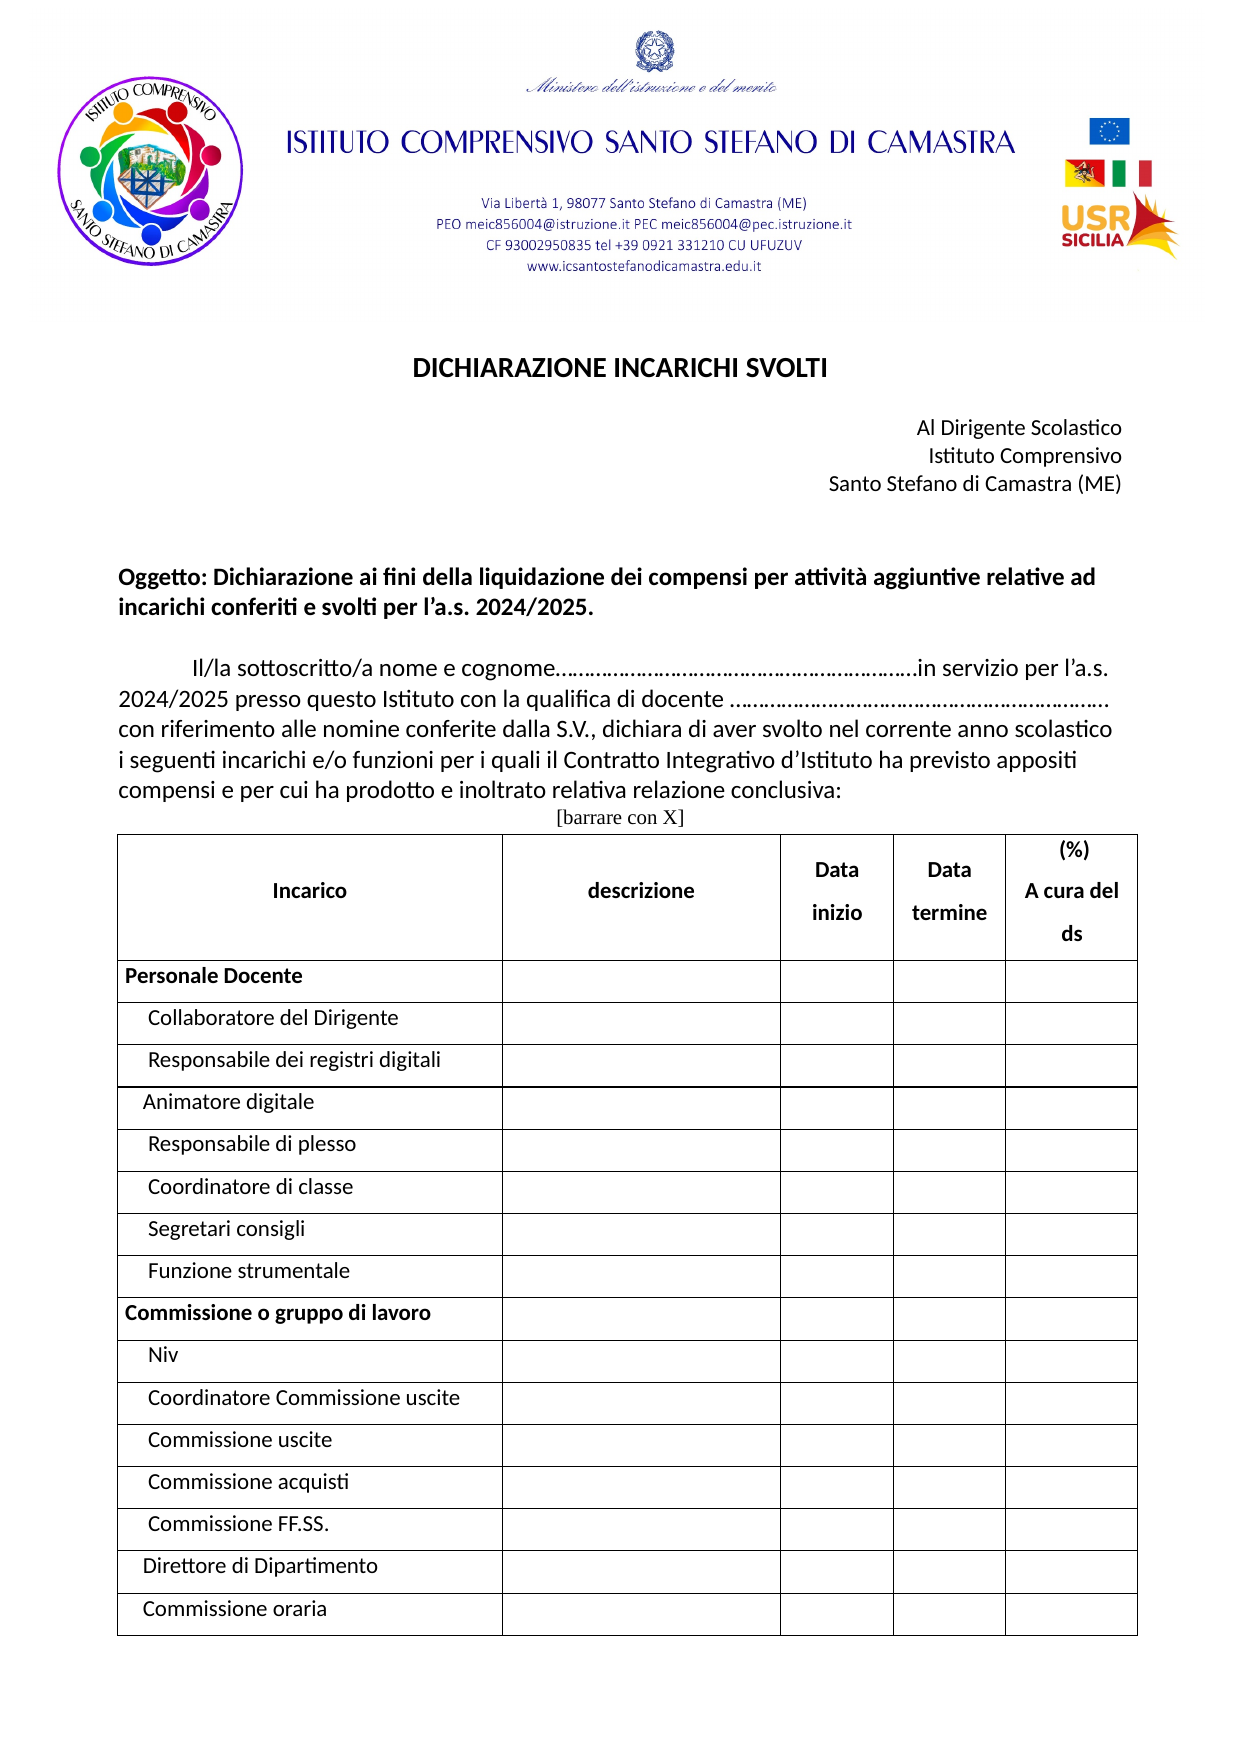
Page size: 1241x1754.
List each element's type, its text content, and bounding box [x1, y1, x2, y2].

table_cell [894, 1551, 1005, 1593]
table_cell Responsabile dei registri digitali [118, 1045, 502, 1086]
table_cell [781, 1341, 893, 1382]
table_cell [1006, 1130, 1137, 1171]
table_cell [781, 1467, 893, 1508]
table_header Data inizio [781, 835, 893, 960]
table_cell [503, 1088, 780, 1128]
table_cell Collaboratore del Dirigente [118, 1003, 502, 1044]
table_cell Funzione strumentale [118, 1256, 502, 1297]
table_cell [894, 1172, 1005, 1213]
text con riferimento alle nomine conferite dalla S.V., dichiara di aver svolto nel corrente anno scolastico i seguenti incarichi e/o funzioni per i quali il Contratto Integrativo d’Istituto ha previsto appositi compensi e per cui ha prodotto e inoltrato relativa relazione conclusiva: [118, 713, 1122, 805]
table_cell Coordinatore di classe [118, 1172, 502, 1213]
table_cell [1006, 1298, 1137, 1339]
table_cell [1006, 1425, 1137, 1466]
table_cell Commissione o gruppo di lavoro [118, 1298, 502, 1339]
table_cell [894, 1383, 1005, 1424]
table_cell [781, 1172, 893, 1213]
table_cell [1006, 1594, 1137, 1635]
table_header Data termine [894, 835, 1005, 960]
table_cell [1006, 1256, 1137, 1297]
table_cell [503, 1551, 780, 1593]
table_cell Commissione oraria [118, 1594, 502, 1635]
table_cell [503, 1130, 780, 1171]
table_cell [1006, 1551, 1137, 1593]
table_cell [503, 1256, 780, 1297]
table_cell [503, 961, 780, 1002]
table_cell [781, 1383, 893, 1424]
table_cell [1006, 1172, 1137, 1213]
table_cell [894, 1214, 1005, 1255]
table_cell [1006, 961, 1137, 1002]
table_cell [503, 1467, 780, 1508]
table_cell Animatore digitale [118, 1088, 502, 1128]
table_cell [503, 1509, 780, 1550]
table_cell [894, 1003, 1005, 1044]
table_cell [503, 1214, 780, 1255]
table_cell Niv [118, 1341, 502, 1382]
table_cell [781, 1594, 893, 1635]
table_cell [1006, 1214, 1137, 1255]
picture [28, 8, 1205, 322]
table_cell [503, 1003, 780, 1044]
table_cell [894, 1425, 1005, 1466]
table_cell [1006, 1341, 1137, 1382]
table_cell Responsabile di plesso [118, 1130, 502, 1171]
table_cell [894, 1298, 1005, 1339]
table_cell [503, 1594, 780, 1635]
table_cell [781, 961, 893, 1002]
table_cell [503, 1341, 780, 1382]
table_cell [1006, 1509, 1137, 1550]
table_cell [503, 1425, 780, 1466]
table_cell [1006, 1045, 1137, 1086]
table_cell [781, 1425, 893, 1466]
table_cell [894, 961, 1005, 1002]
table_cell [781, 1298, 893, 1339]
table_cell [894, 1509, 1005, 1550]
table_cell [503, 1172, 780, 1213]
table_cell Commissione uscite [118, 1425, 502, 1466]
text Il/la sottoscritto/a nome e cognome………………………………………………………in servizio per l’a.s. 2024/2025 presso questo Istituto con la qualifica di docente ………………………………………………………… [118, 652, 1122, 713]
table_header Incarico [118, 835, 502, 960]
table_cell [781, 1003, 893, 1044]
text Al Dirigente Scolastico [118, 413, 1122, 441]
table_cell [894, 1088, 1005, 1128]
table_cell [503, 1045, 780, 1086]
table_cell [781, 1130, 893, 1171]
table_header (%) A cura del ds [1006, 835, 1137, 960]
table_cell Commissione FF.SS. [118, 1509, 502, 1550]
table_cell [894, 1594, 1005, 1635]
table_cell [781, 1214, 893, 1255]
table_cell [894, 1467, 1005, 1508]
table_cell [1006, 1467, 1137, 1508]
table_cell [894, 1341, 1005, 1382]
table_cell [894, 1256, 1005, 1297]
text Santo Stefano di Camastra (ME) [118, 469, 1122, 497]
table_cell [1006, 1383, 1137, 1424]
text [barrare con X] [118, 805, 1122, 829]
table_cell [781, 1551, 893, 1593]
table_cell Segretari consigli [118, 1214, 502, 1255]
table_cell Personale Docente [118, 961, 502, 1002]
table_cell Direttore di Dipartimento [118, 1551, 502, 1593]
table_cell [781, 1509, 893, 1550]
table_cell [503, 1383, 780, 1424]
table_cell Coordinatore Commissione uscite [118, 1383, 502, 1424]
table_cell [781, 1256, 893, 1297]
table_cell [781, 1045, 893, 1086]
table_cell [894, 1045, 1005, 1086]
text Istituto Comprensivo [118, 441, 1122, 469]
table_cell [781, 1088, 893, 1128]
table_cell Commissione acquisti [118, 1467, 502, 1508]
table_cell [1006, 1088, 1137, 1128]
table_cell [894, 1130, 1005, 1171]
text DICHIARAZIONE INCARICHI SVOLTI [118, 349, 1122, 385]
text Oggetto: Dichiarazione ai fini della liquidazione dei compensi per attività aggiuntive relative ad incarichi conferiti e svolti per l’a.s. 2024/2025. [118, 561, 1122, 622]
table_cell [1006, 1003, 1137, 1044]
table_header descrizione [503, 835, 780, 960]
table_cell [503, 1298, 780, 1339]
